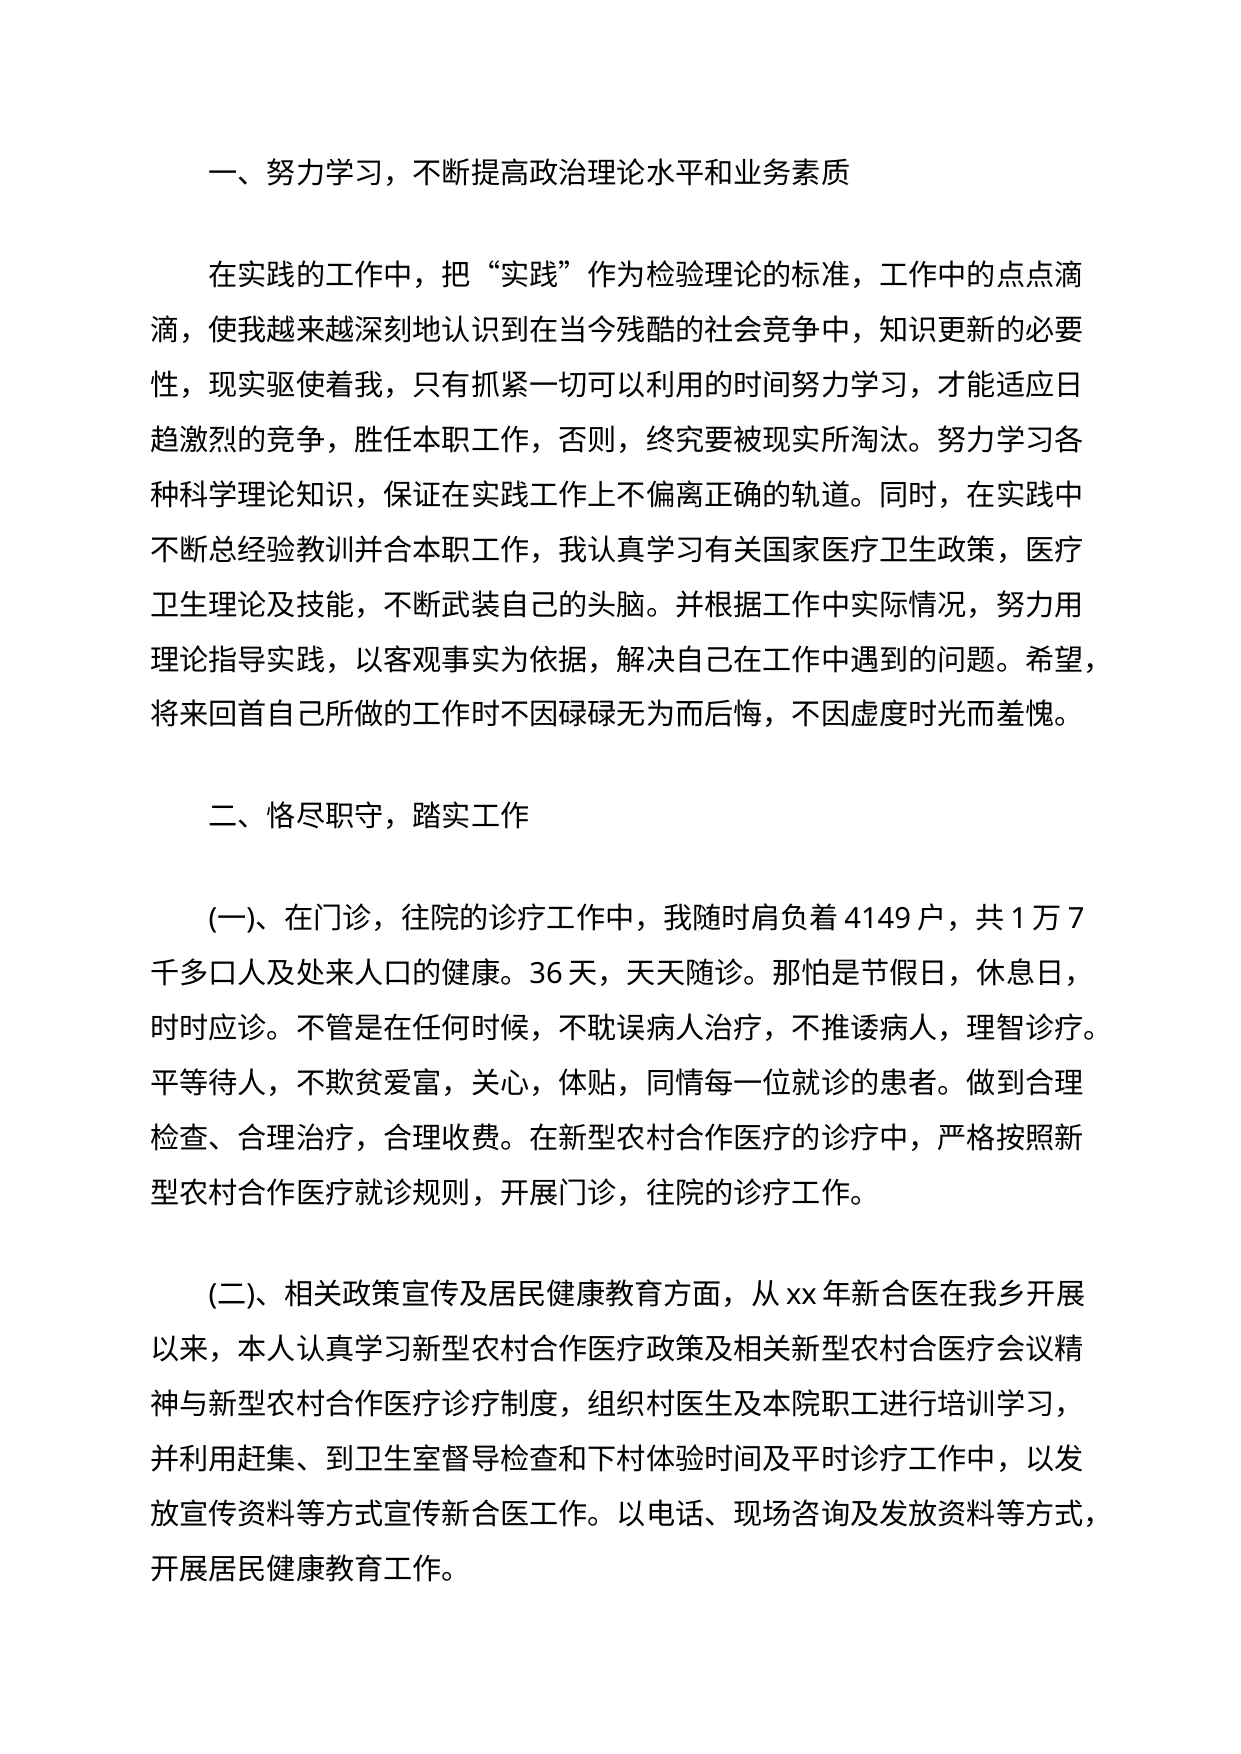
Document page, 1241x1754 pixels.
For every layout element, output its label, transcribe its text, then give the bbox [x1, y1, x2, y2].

text (二)、相关政策宣传及居民健康教育方面，从xx年新合医在我乡开展以来，本人认真学习新型农村合作医疗政策及相关新型农村合医疗会议精神与新型农村合作医疗诊疗制度，组织村医生及本院职工进行培训学习，并利用赶集、到卫生室督导检查和下村体验时间及平时诊疗工作中，以发放宣传资料等方式宣传新合医工作。以电话、现场咨询及发放资料等方式，开展居民健康教育工作。 [150, 1271, 1090, 1588]
text 一、努力学习，不断提高政治理论水平和业务素质 [150, 150, 1090, 192]
text 二、恪尽职守，踏实工作 [150, 793, 1090, 835]
text 在实践的工作中，把“实践”作为检验理论的标准，工作中的点点滴滴，使我越来越深刻地认识到在当今残酷的社会竞争中，知识更新的必要性，现实驱使着我，只有抓紧一切可以利用的时间努力学习，才能适应日趋激烈的竞争，胜任本职工作，否则，终究要被现实所淘汰。努力学习各种科学理论知识，保证在实践工作上不偏离正确的轨道。同时，在实践中不断总经验教训并合本职工作，我认真学习有关国家医疗卫生政策，医疗卫生理论及技能，不断武装自己的头脑。并根据工作中实际情况，努力用理论指导实践，以客观事实为依据，解决自己在工作中遇到的问题。希望，将来回首自己所做的工作时不因碌碌无为而后悔，不因虚度时光而羞愧。 [150, 252, 1090, 733]
text (一)、在门诊，往院的诊疗工作中，我随时肩负着4149户，共1万7千多口人及处来人口的健康。36天，天天随诊。那怕是节假日，休息日，时时应诊。不管是在任何时候，不耽误病人治疗，不推诿病人，理智诊疗。平等待人，不欺贫爱富，关心，体贴，同情每一位就诊的患者。做到合理检查、合理治疗，合理收费。在新型农村合作医疗的诊疗中，严格按照新型农村合作医疗就诊规则，开展门诊，往院的诊疗工作。 [150, 894, 1090, 1211]
